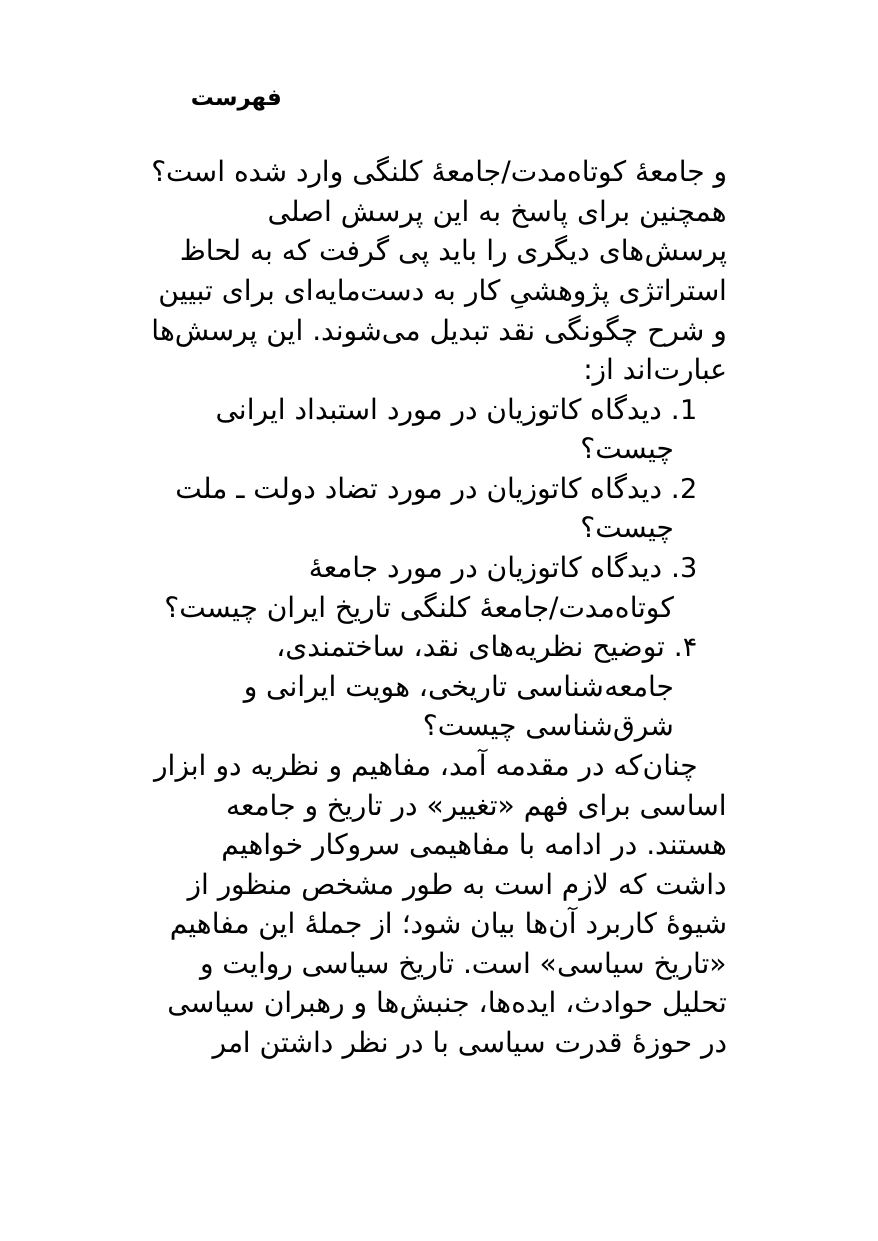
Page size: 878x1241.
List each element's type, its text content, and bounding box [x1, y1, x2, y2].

subtitle 1. دیدگاه کاتوزیان در مورد استبداد ایرانی چیست؟ [150, 387, 697, 467]
subtitle 2. دیدگاه کاتوزیان در مورد تضاد دولت ـ ملت چیست؟ [150, 467, 697, 546]
subtitle ۴. توضیح نظریه‌های نقد، ساختمندی، جامعه‌شناسی تاریخی، هویت ایرانی و شرق‌شناسی چیست؟ [150, 625, 697, 744]
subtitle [150, 744, 727, 1060]
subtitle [150, 150, 727, 387]
subtitle 3. دیدگاه کاتوزیان در مورد جامعۀ کوتاه‌مدت/جامعۀ کلنگی تاریخ ایران چیست؟ [150, 546, 697, 625]
